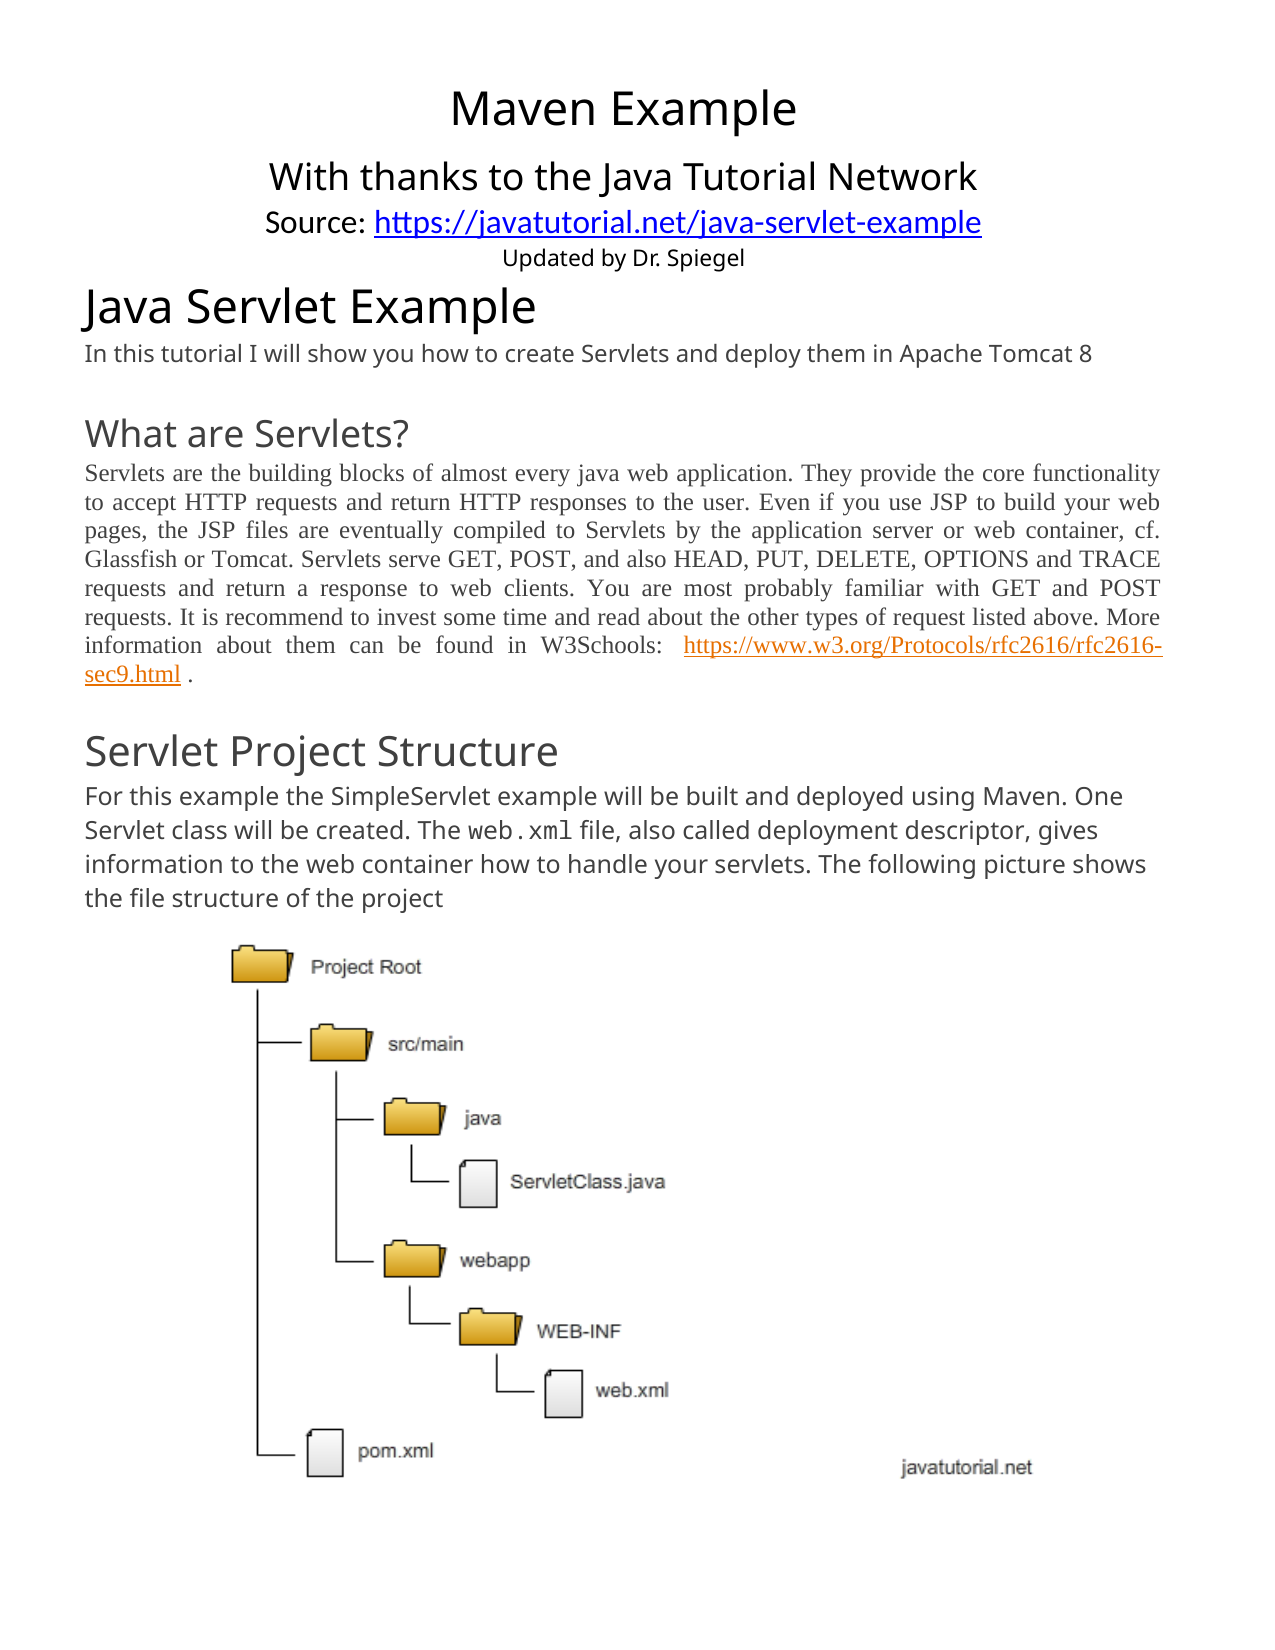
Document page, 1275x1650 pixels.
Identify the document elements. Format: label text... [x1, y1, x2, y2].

text For this example the SimpleServlet example will be built and deployed using Maven. One Servlet class will be created. The web.xml file, also called deployment descriptor, gives information to the web container how to handle your servlets. The following picture shows the file structure of the project [84, 779, 1162, 915]
picture [175, 915, 1072, 1497]
text What are Servlets? [84, 407, 1162, 458]
text Servlet Project Structure [84, 722, 1162, 779]
text Servlets are the building blocks of almost every java web application. They provide the core functionality to accept HTTP requests and return HTTP responses to the user. Even if you use JSP to build your web pages, the JSP files are eventually compiled to Servlets by the application server or web container, cf. Glassfish or Tomcat. Servlets serve GET, POST, and also HEAD, PUT, DELETE, OPTIONS and TRACE requests and return a response to web clients. You are most probably familiar with GET and POST requests. It is recommend to invest some time and read about the other types of request listed above. More information about them can be found in W3Schools: https://www.w3.org/Protocols/rfc2616/rfc2616-sec9.html . [84, 458, 1162, 688]
text Java Servlet Example [84, 273, 1162, 337]
text Source: https://javatutorial.net/java-servlet-example [84, 201, 1162, 242]
text Updated by Dr. Spiegel [84, 242, 1162, 273]
text With thanks to the Java Tutorial Network [84, 150, 1162, 201]
text In this tutorial I will show you how to create Servlets and deploy them in Apache Tomcat 8 [84, 337, 1162, 369]
